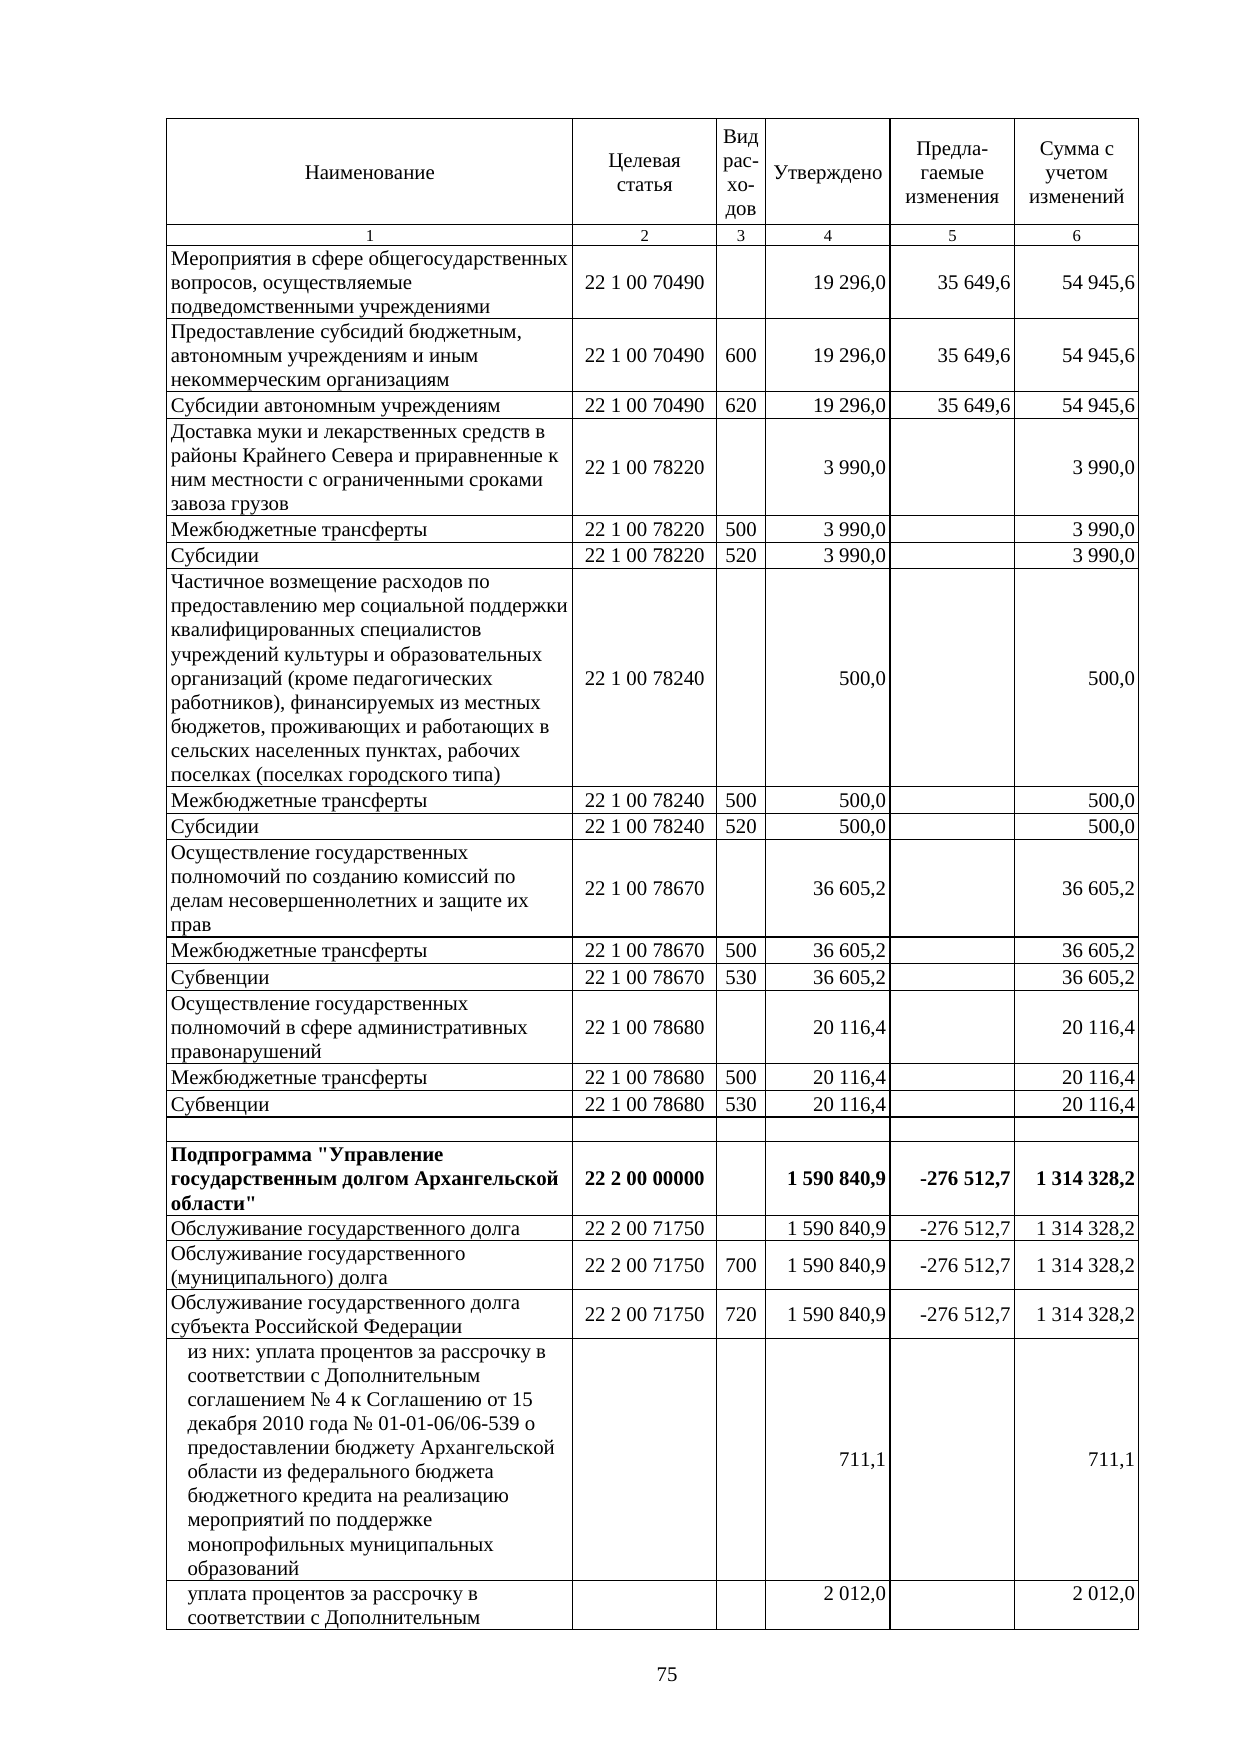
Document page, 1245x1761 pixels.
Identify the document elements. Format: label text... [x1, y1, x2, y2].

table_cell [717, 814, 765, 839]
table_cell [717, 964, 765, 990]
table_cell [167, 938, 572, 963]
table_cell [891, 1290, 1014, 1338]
table_header Наименование [167, 119, 572, 224]
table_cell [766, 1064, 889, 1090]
table_header Целевая статья [573, 119, 716, 224]
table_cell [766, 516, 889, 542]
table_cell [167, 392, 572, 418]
table_header Предла- гаемые изменения [891, 119, 1014, 224]
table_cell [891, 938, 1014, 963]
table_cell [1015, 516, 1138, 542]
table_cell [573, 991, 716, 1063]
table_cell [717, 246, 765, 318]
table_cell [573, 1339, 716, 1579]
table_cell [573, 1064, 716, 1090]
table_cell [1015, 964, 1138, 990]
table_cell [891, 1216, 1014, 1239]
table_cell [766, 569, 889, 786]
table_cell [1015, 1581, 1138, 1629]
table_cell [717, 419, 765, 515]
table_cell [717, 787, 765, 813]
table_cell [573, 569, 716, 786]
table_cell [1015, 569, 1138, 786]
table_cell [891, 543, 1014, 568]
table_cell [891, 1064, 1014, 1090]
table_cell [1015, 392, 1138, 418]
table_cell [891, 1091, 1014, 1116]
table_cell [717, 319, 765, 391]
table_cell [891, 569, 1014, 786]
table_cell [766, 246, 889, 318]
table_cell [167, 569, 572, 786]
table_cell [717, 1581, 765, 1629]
table_cell 5 [891, 225, 1014, 244]
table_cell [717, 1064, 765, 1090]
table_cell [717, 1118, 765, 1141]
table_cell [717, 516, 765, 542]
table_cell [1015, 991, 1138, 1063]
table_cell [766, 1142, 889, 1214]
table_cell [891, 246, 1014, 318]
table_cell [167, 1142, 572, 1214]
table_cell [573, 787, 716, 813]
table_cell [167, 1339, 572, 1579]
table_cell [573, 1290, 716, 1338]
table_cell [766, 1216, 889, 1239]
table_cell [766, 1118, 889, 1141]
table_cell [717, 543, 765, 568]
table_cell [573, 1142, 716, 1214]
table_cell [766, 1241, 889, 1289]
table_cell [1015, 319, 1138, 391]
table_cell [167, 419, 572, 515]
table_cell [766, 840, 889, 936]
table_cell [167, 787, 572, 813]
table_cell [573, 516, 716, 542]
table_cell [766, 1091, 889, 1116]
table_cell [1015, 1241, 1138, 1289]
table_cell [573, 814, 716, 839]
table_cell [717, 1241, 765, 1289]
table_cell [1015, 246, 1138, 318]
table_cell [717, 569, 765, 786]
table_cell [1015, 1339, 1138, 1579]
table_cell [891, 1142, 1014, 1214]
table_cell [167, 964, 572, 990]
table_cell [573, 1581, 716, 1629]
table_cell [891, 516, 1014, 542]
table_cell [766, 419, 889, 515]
table_cell 2 [573, 225, 716, 244]
table_cell 6 [1015, 225, 1138, 244]
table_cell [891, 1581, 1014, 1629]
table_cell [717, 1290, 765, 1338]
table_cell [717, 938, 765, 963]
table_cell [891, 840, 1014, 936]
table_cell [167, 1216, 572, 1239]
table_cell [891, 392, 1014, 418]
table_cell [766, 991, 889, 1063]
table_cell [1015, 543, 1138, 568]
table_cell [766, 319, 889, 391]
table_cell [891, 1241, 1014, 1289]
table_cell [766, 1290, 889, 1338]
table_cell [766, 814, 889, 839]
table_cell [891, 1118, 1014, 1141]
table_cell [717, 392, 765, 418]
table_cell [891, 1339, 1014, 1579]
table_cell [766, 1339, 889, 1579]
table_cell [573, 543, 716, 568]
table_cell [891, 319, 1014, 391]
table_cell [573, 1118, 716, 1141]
table_header Утверждено [766, 119, 889, 224]
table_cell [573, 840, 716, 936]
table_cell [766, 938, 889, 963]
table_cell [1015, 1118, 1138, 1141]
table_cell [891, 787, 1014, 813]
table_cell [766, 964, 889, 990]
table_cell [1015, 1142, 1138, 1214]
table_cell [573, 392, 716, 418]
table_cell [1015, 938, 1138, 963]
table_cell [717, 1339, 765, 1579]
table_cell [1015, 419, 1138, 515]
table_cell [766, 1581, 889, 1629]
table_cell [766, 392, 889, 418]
table_header Сумма с учетом изменений [1015, 119, 1138, 224]
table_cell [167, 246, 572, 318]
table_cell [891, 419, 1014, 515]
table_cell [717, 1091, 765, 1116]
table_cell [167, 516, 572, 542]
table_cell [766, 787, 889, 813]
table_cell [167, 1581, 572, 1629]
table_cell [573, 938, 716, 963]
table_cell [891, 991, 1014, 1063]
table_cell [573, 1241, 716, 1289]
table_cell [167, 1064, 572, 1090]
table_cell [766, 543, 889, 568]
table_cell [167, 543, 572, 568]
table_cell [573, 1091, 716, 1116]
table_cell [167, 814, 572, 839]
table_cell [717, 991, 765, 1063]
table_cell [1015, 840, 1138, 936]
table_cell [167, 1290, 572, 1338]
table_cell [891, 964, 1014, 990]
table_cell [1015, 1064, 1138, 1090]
table_cell 4 [766, 225, 889, 244]
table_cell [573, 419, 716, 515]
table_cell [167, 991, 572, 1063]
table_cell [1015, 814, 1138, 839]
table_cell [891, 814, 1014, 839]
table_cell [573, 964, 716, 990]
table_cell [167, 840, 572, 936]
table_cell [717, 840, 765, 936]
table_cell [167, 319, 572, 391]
table_cell 1 [167, 225, 572, 244]
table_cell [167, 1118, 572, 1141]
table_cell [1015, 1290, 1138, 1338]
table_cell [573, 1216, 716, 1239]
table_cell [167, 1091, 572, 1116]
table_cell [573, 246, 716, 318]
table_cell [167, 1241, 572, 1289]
table_cell 3 [717, 225, 765, 244]
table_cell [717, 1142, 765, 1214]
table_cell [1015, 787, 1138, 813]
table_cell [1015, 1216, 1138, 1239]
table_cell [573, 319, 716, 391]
table_header Вид рас- хо- дов [717, 119, 765, 224]
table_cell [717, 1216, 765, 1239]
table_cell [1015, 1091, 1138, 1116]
